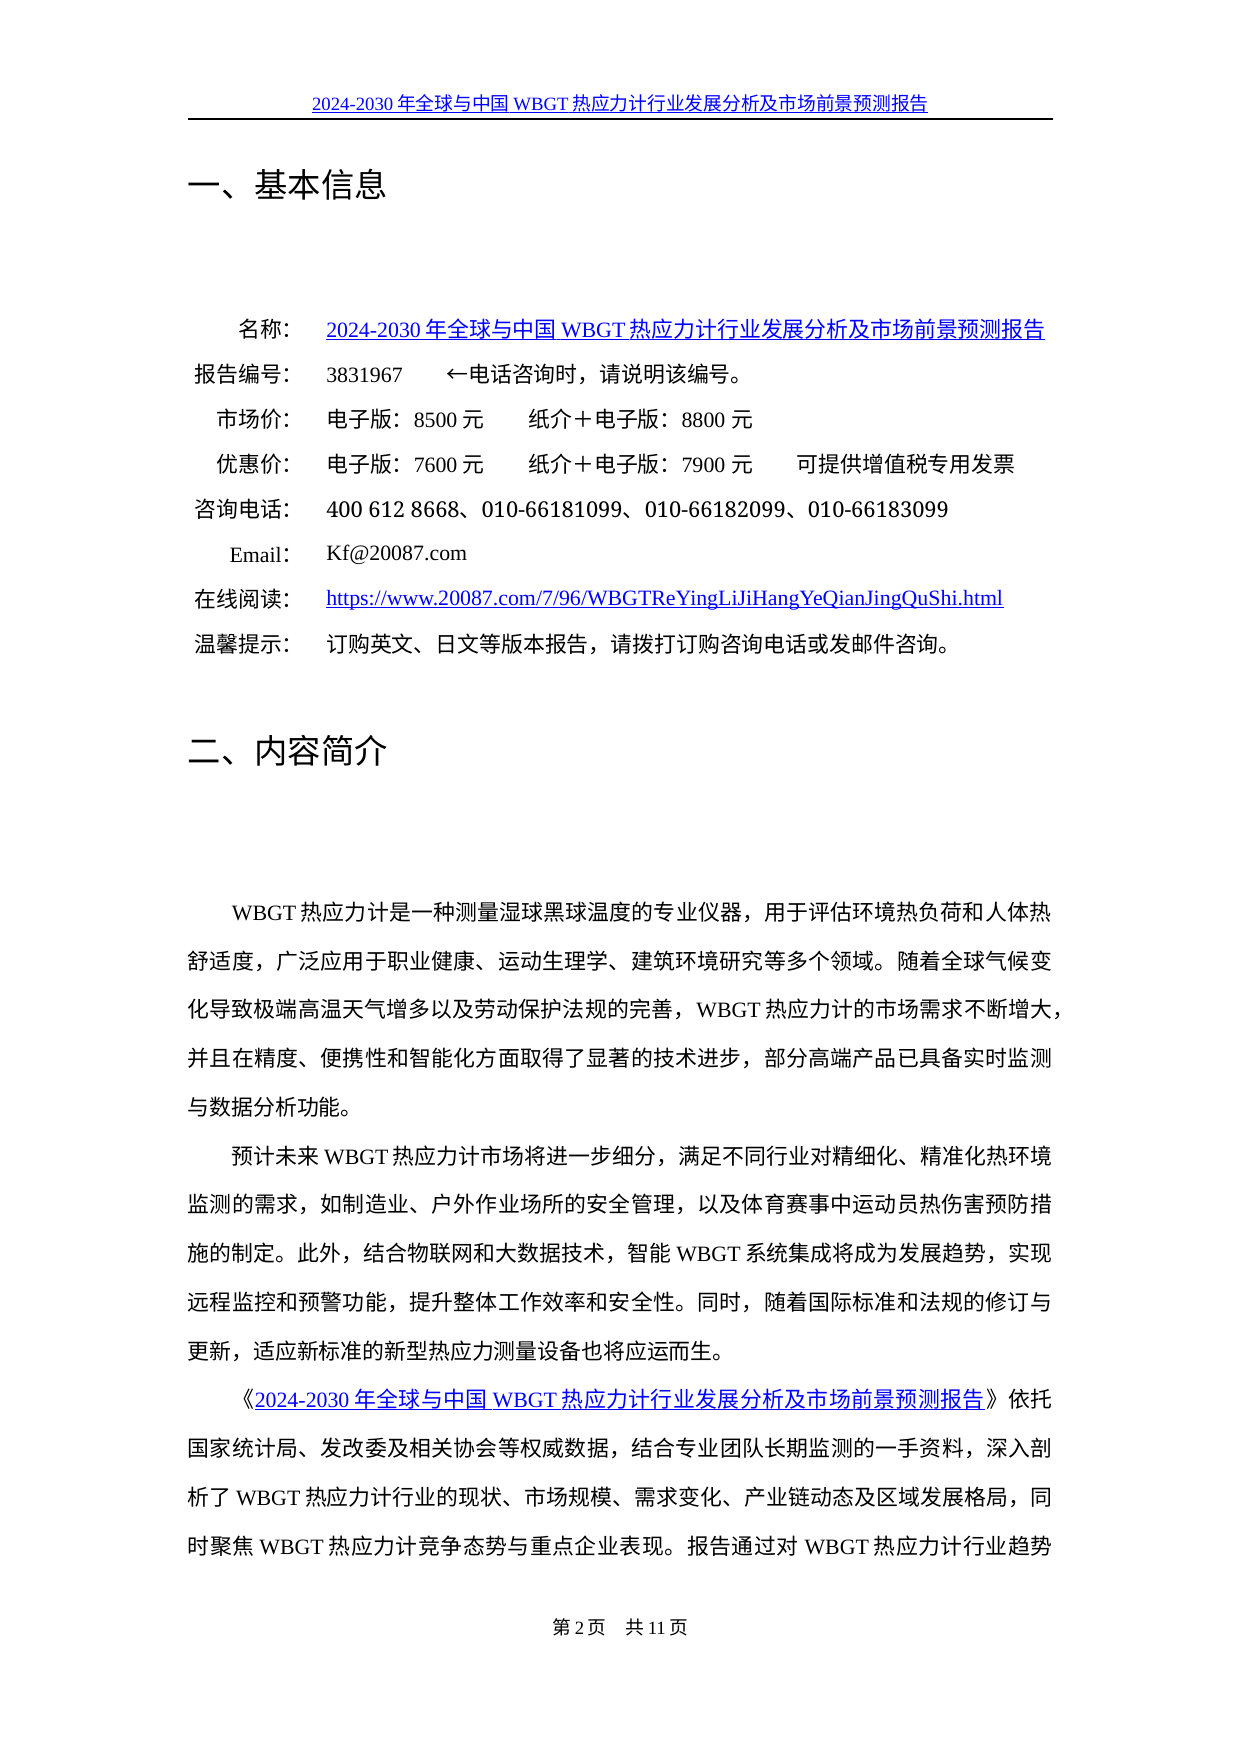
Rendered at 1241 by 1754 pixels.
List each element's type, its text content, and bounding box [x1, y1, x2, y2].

table_cell [315, 582, 1073, 627]
table_cell 报告编号： [167, 357, 315, 402]
table_cell 咨询电话： [167, 492, 315, 537]
table_cell 3831967 ←电话咨询时，请说明该编号。 [315, 357, 1073, 402]
table_cell 电子版：8500 元 纸介＋电子版：8800 元 [315, 402, 1073, 447]
table_cell 优惠价： [167, 447, 315, 492]
table_cell Email： [167, 537, 315, 582]
table_cell 在线阅读： [167, 582, 315, 627]
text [187, 894, 1053, 1561]
title 一、基本信息 [187, 150, 1053, 215]
table_cell 400 612 8668、010-66181099、010-66182099、010-66183099 [315, 492, 1073, 537]
title 二、内容简介 [187, 717, 1053, 782]
table_cell 电子版：7600 元 纸介＋电子版：7900 元 可提供增值税专用发票 [315, 447, 1073, 492]
table_header 2024-2030年全球与中国WBGT热应力计行业发展分析及市场前景预测报告 [315, 312, 1073, 357]
table_cell 温馨提示： [167, 627, 315, 672]
table_header 名称： [167, 312, 315, 357]
table_cell Kf@20087.com [315, 537, 1073, 582]
table_cell 市场价： [167, 402, 315, 447]
table_cell 订购英文、日文等版本报告，请拨打订购咨询电话或发邮件咨询。 [315, 627, 1073, 672]
